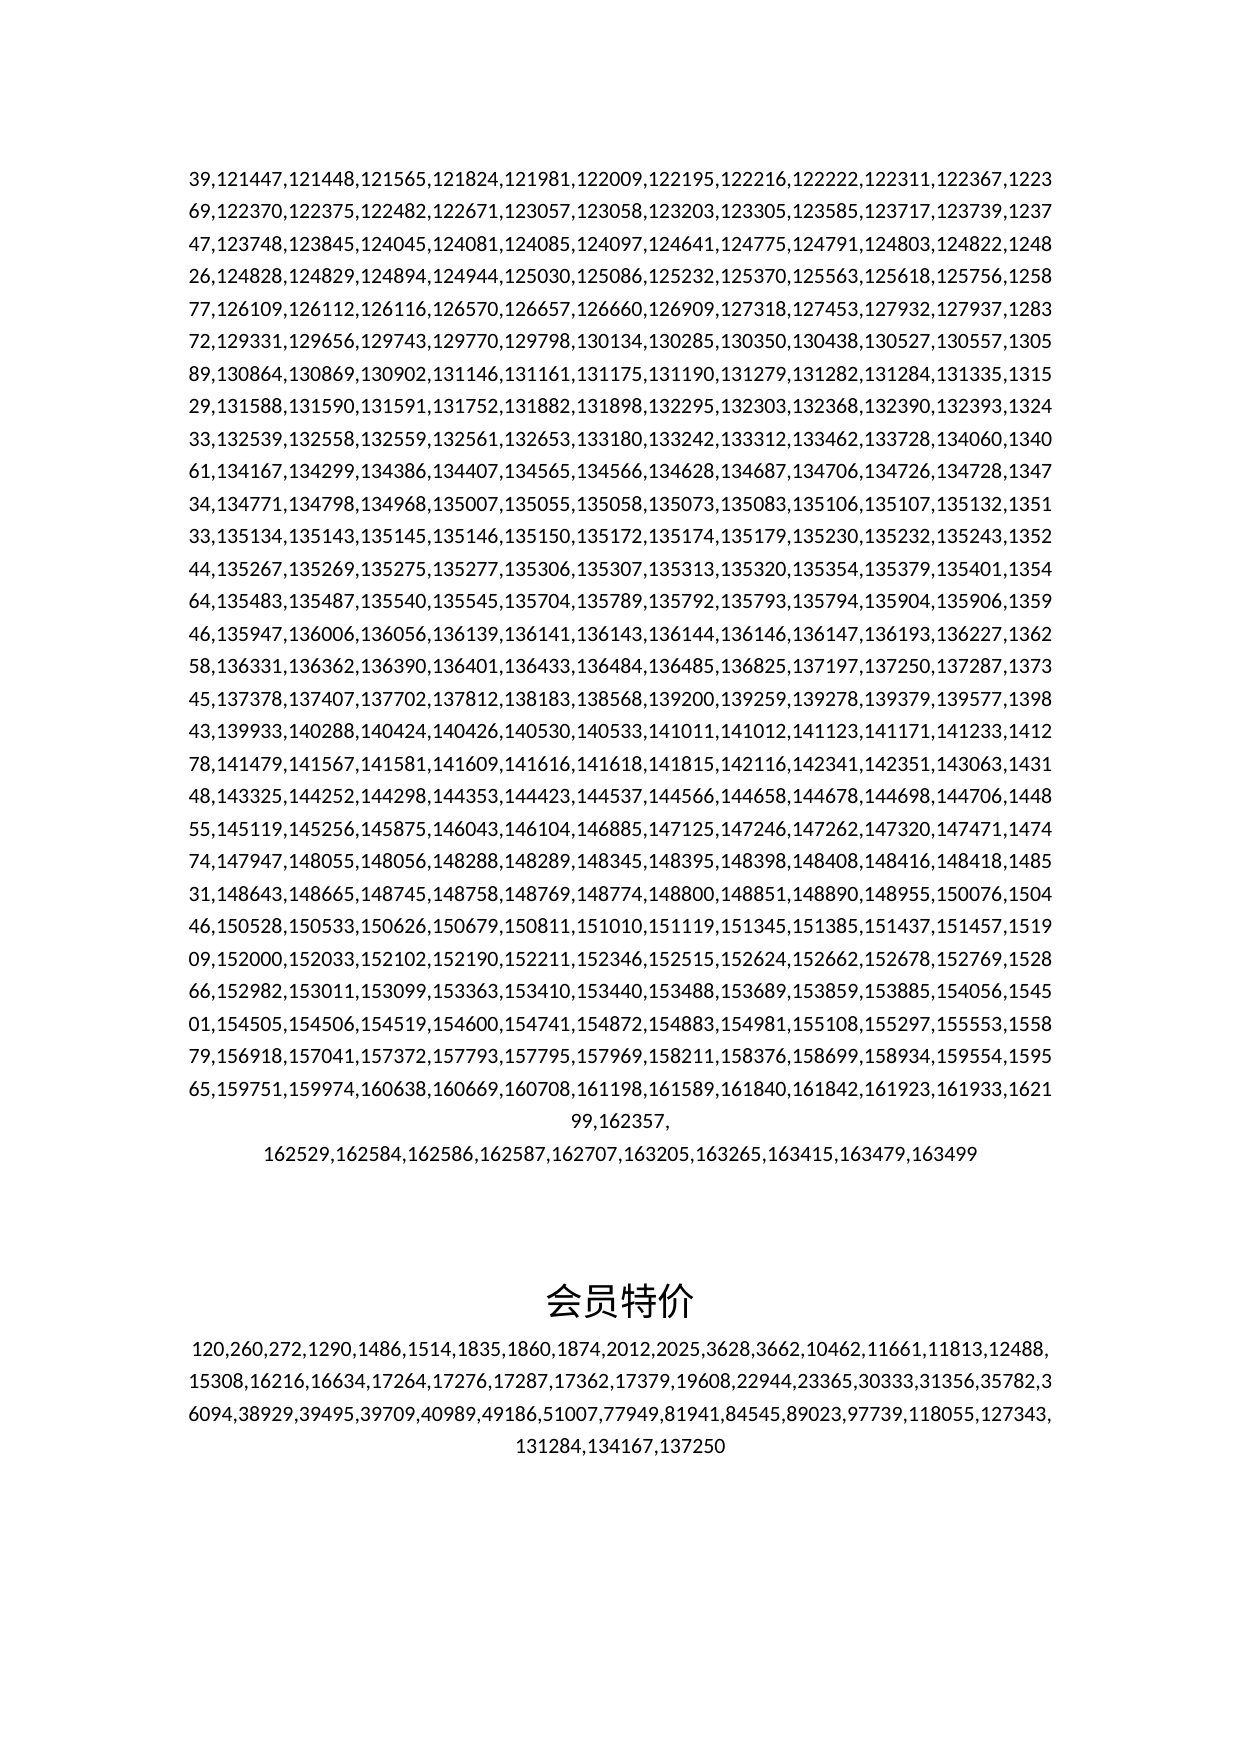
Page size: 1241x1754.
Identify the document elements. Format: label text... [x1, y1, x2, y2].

text 会员特价 [187, 1267, 1053, 1332]
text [187, 162, 1053, 1137]
text 120,260,272,1290,1486,1514,1835,1860,1874,2012,2025,3628,3662,10462,11661,11813,12488,15308,16216,16634,17264,17276,17287,17362,17379,19608,22944,23365,30333,31356,35782,36094,38929,39495,39709,40989,49186,51007,77949,81941,84545,89023,97739,118055,127343,131284,134167,137250 [187, 1332, 1053, 1462]
text 162529,162584,162586,162587,162707,163205,163265,163415,163479,163499 [187, 1137, 1053, 1169]
